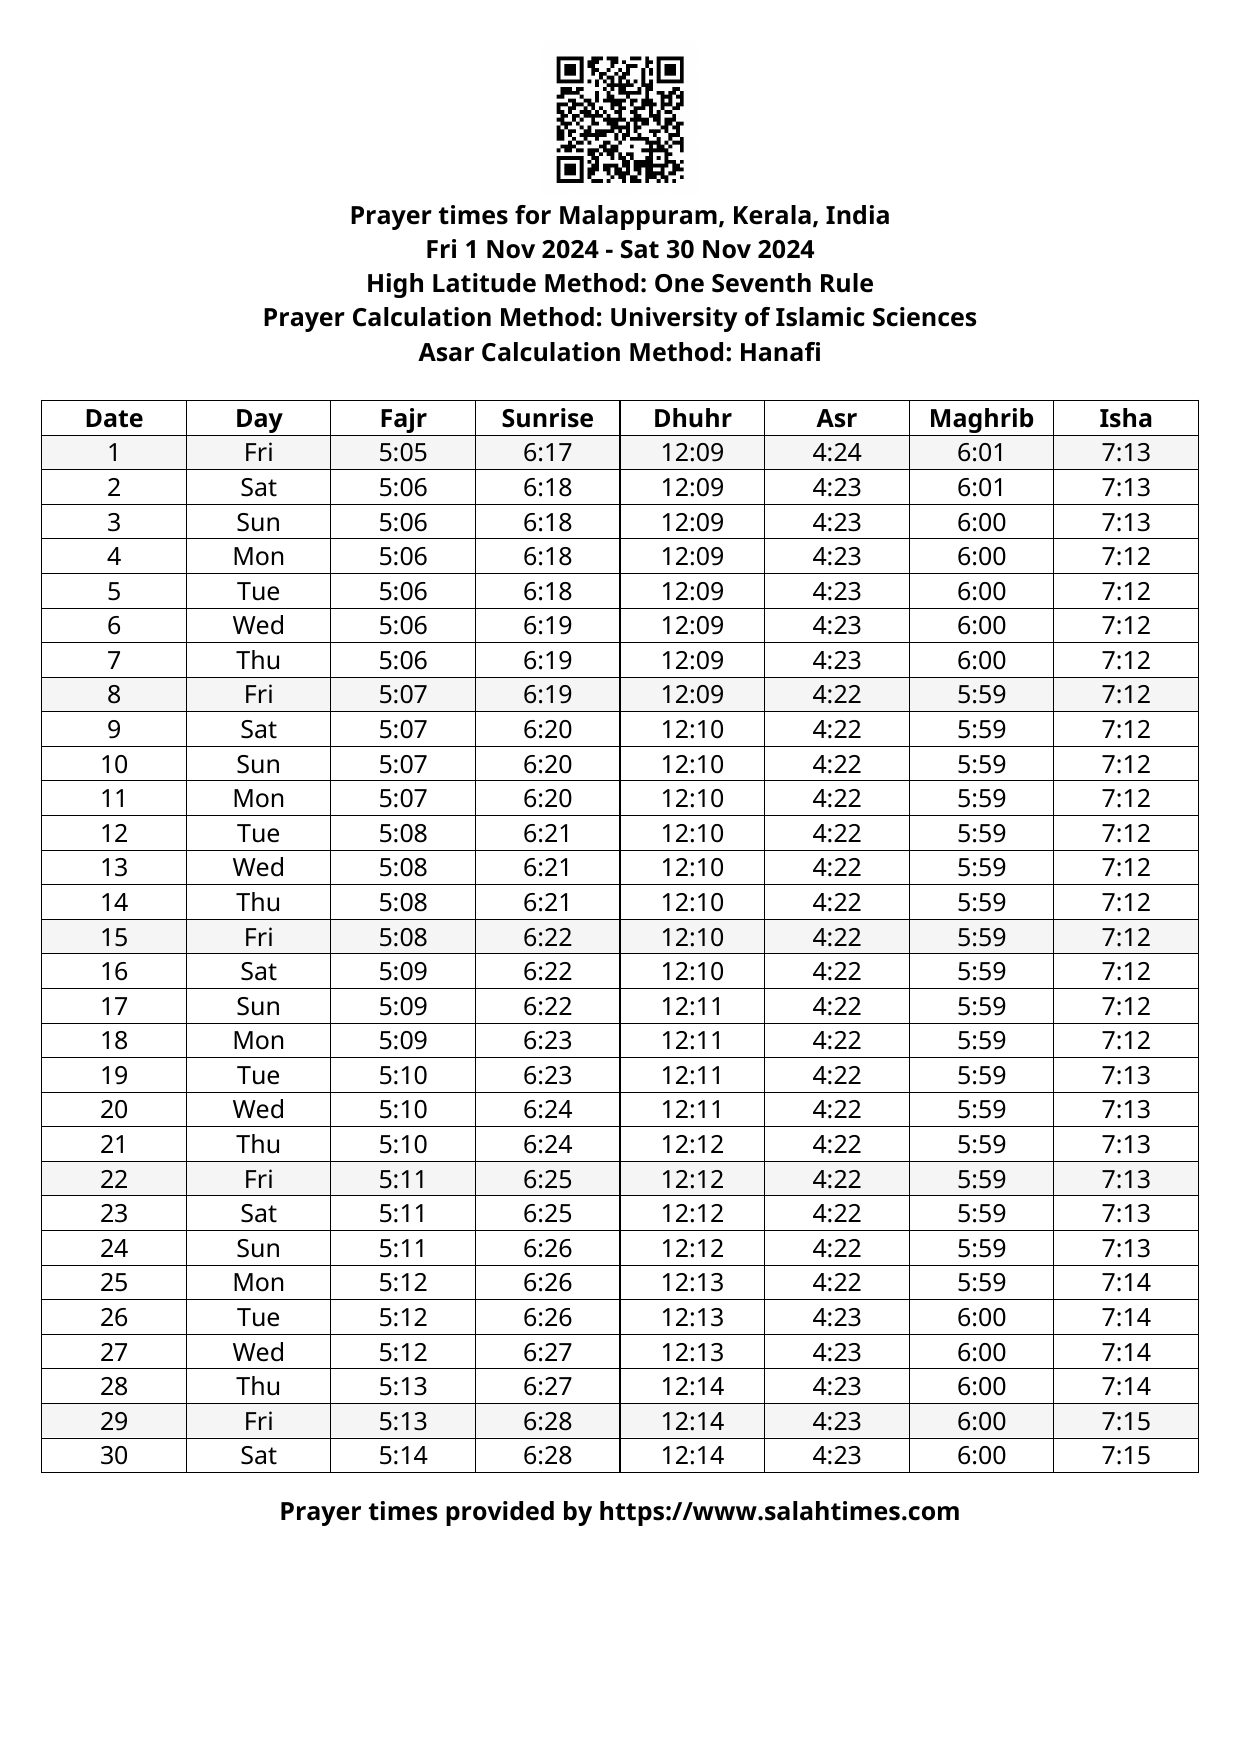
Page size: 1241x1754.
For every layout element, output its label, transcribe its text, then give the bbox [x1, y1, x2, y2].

table_cell 4:23 [765, 643, 909, 677]
table_cell 5:59 [910, 1162, 1053, 1195]
table_cell 11 [42, 781, 186, 815]
table_cell 5:59 [910, 1058, 1053, 1092]
table_cell 12:09 [621, 574, 764, 607]
table_cell 5:10 [331, 1127, 475, 1161]
table_cell 7:13 [1054, 1127, 1198, 1161]
table_cell 15 [42, 920, 186, 953]
table_cell 7:12 [1054, 1024, 1198, 1057]
table_header Sunrise [476, 401, 619, 434]
table_cell 6:18 [476, 574, 619, 607]
table_cell 6:21 [476, 885, 619, 919]
table_cell Wed [187, 851, 330, 884]
table_cell 12:13 [621, 1300, 764, 1334]
table_cell Sun [187, 747, 330, 780]
table_cell 7:12 [1054, 747, 1198, 780]
table_cell 16 [42, 954, 186, 988]
table_cell 5:59 [910, 747, 1053, 780]
table_cell Sun [187, 1231, 330, 1264]
table_cell 6:26 [476, 1300, 619, 1334]
table_cell 6:23 [476, 1058, 619, 1092]
table_cell 5:13 [331, 1404, 475, 1437]
table_cell 7:13 [1054, 1196, 1198, 1230]
table_cell 7:15 [1054, 1404, 1198, 1437]
table_cell 4:22 [765, 678, 909, 711]
table_cell 7:12 [1054, 712, 1198, 746]
table_cell 4:22 [765, 954, 909, 988]
table_cell 4:23 [765, 539, 909, 573]
table_cell 6:18 [476, 539, 619, 573]
table_cell Sat [187, 954, 330, 988]
table_header Fajr [331, 401, 475, 434]
table_cell 20 [42, 1093, 186, 1126]
table_cell 5:11 [331, 1196, 475, 1230]
table_header Date [42, 401, 186, 434]
table_cell 5:59 [910, 1093, 1053, 1126]
table_cell Mon [187, 1024, 330, 1057]
table_cell Sun [187, 989, 330, 1022]
table_cell 12:12 [621, 1196, 764, 1230]
table_cell 3 [42, 505, 186, 538]
table_header Asr [765, 401, 909, 434]
table_cell 7:13 [1054, 1162, 1198, 1195]
table_cell 13 [42, 851, 186, 884]
table_cell 7:13 [1054, 1058, 1198, 1092]
table_cell Tue [187, 816, 330, 849]
table_cell 7:13 [1054, 1231, 1198, 1264]
table_cell 12:10 [621, 747, 764, 780]
table_cell 21 [42, 1127, 186, 1161]
table_cell 28 [42, 1369, 186, 1403]
table_cell 6:18 [476, 470, 619, 504]
table_cell 4:22 [765, 989, 909, 1022]
table_cell 6:22 [476, 954, 619, 988]
table_cell 5:59 [910, 678, 1053, 711]
table_cell 6:00 [910, 1369, 1053, 1403]
table_cell 6:26 [476, 1231, 619, 1264]
text Fri 1 Nov 2024 - Sat 30 Nov 2024 [42, 232, 1198, 266]
table_cell Wed [187, 1093, 330, 1126]
table_cell 6:00 [910, 643, 1053, 677]
table_cell 4:23 [765, 574, 909, 607]
table_cell 6:24 [476, 1093, 619, 1126]
table_cell 12:09 [621, 436, 764, 469]
table_cell 6:28 [476, 1439, 619, 1472]
table_cell 5:59 [910, 712, 1053, 746]
table_cell 7:12 [1054, 989, 1198, 1022]
table_cell 6:24 [476, 1127, 619, 1161]
table_cell 7:14 [1054, 1335, 1198, 1368]
table_cell 17 [42, 989, 186, 1022]
table_cell 12:09 [621, 609, 764, 642]
table_cell 5:11 [331, 1162, 475, 1195]
table_cell 5:12 [331, 1300, 475, 1334]
table_cell 5:07 [331, 747, 475, 780]
table_cell Mon [187, 539, 330, 573]
table_cell 29 [42, 1404, 186, 1437]
table_cell 7:12 [1054, 609, 1198, 642]
table_cell Fri [187, 1404, 330, 1437]
table_cell 12:12 [621, 1231, 764, 1264]
table_cell 27 [42, 1335, 186, 1368]
table_cell 4:23 [765, 470, 909, 504]
table_cell 19 [42, 1058, 186, 1092]
table_cell 5:59 [910, 885, 1053, 919]
table_cell 8 [42, 678, 186, 711]
table_cell Fri [187, 678, 330, 711]
table_cell 7:14 [1054, 1266, 1198, 1299]
table_cell 4:22 [765, 1024, 909, 1057]
table_cell 5:59 [910, 1231, 1053, 1264]
table_cell Tue [187, 1300, 330, 1334]
table_cell 7:14 [1054, 1369, 1198, 1403]
table_cell Tue [187, 1058, 330, 1092]
table_cell 5:59 [910, 989, 1053, 1022]
table_cell 30 [42, 1439, 186, 1472]
table_cell 7:14 [1054, 1300, 1198, 1334]
table_cell 6:17 [476, 436, 619, 469]
table_cell 23 [42, 1196, 186, 1230]
table_header Dhuhr [621, 401, 764, 434]
table_cell 5:06 [331, 505, 475, 538]
table_cell 7 [42, 643, 186, 677]
table_cell 5:10 [331, 1058, 475, 1092]
table_cell 6:27 [476, 1335, 619, 1368]
table_cell 4:22 [765, 1127, 909, 1161]
table_cell 6:23 [476, 1024, 619, 1057]
table_cell 5:13 [331, 1369, 475, 1403]
table_cell 5:06 [331, 470, 475, 504]
table_cell 4:22 [765, 781, 909, 815]
table_cell 5:07 [331, 678, 475, 711]
table_cell 4 [42, 539, 186, 573]
table_cell 6:21 [476, 816, 619, 849]
table_cell 12:13 [621, 1266, 764, 1299]
table_cell 6:19 [476, 609, 619, 642]
table_cell 18 [42, 1024, 186, 1057]
table_cell 12:14 [621, 1404, 764, 1437]
table_cell 12:09 [621, 505, 764, 538]
table_cell 5:08 [331, 885, 475, 919]
table_cell 6:20 [476, 712, 619, 746]
table_cell 4:23 [765, 505, 909, 538]
table_cell 5:06 [331, 643, 475, 677]
table_cell 6:25 [476, 1196, 619, 1230]
table_cell 22 [42, 1162, 186, 1195]
table_cell Fri [187, 1162, 330, 1195]
table_cell 7:12 [1054, 678, 1198, 711]
table_cell 6:01 [910, 436, 1053, 469]
table_cell 4:22 [765, 712, 909, 746]
table_cell 6:27 [476, 1369, 619, 1403]
text Asar Calculation Method: Hanafi [42, 334, 1198, 368]
table_cell 6:25 [476, 1162, 619, 1195]
table_cell 12:10 [621, 712, 764, 746]
table_cell Tue [187, 574, 330, 607]
table_cell 4:23 [765, 1335, 909, 1368]
table_cell 4:23 [765, 1404, 909, 1437]
table_header Maghrib [910, 401, 1053, 434]
table_cell 4:22 [765, 1266, 909, 1299]
table_cell 5:59 [910, 920, 1053, 953]
table_cell Fri [187, 436, 330, 469]
table_cell 5:06 [331, 539, 475, 573]
table_cell 6:00 [910, 1335, 1053, 1368]
table_cell 4:23 [765, 1300, 909, 1334]
table_cell 5:14 [331, 1439, 475, 1472]
table_cell 12:10 [621, 816, 764, 849]
table_cell 5:59 [910, 851, 1053, 884]
table_cell 5:08 [331, 851, 475, 884]
table_cell 1 [42, 436, 186, 469]
table_cell 4:22 [765, 747, 909, 780]
table_cell 5:59 [910, 1266, 1053, 1299]
table_cell 26 [42, 1300, 186, 1334]
table_cell 7:12 [1054, 816, 1198, 849]
table_cell 12:09 [621, 539, 764, 573]
table_cell 5:59 [910, 1196, 1053, 1230]
table_cell 6:20 [476, 781, 619, 815]
table_cell 7:12 [1054, 539, 1198, 573]
table_cell Sat [187, 1439, 330, 1472]
table_cell 5:59 [910, 954, 1053, 988]
table_cell Wed [187, 609, 330, 642]
table_cell 6:00 [910, 1439, 1053, 1472]
table_cell 12:10 [621, 885, 764, 919]
table_cell 6:19 [476, 678, 619, 711]
picture [542, 41, 699, 198]
table_cell 12:14 [621, 1439, 764, 1472]
table_cell 12:10 [621, 851, 764, 884]
table_cell 5:59 [910, 1024, 1053, 1057]
table_cell 6:22 [476, 989, 619, 1022]
table_cell 10 [42, 747, 186, 780]
table_cell 5:08 [331, 816, 475, 849]
table_cell Sat [187, 1196, 330, 1230]
table_cell 6:22 [476, 920, 619, 953]
table_cell Sun [187, 505, 330, 538]
table_cell 5:59 [910, 781, 1053, 815]
table_cell 7:12 [1054, 574, 1198, 607]
table_cell 12 [42, 816, 186, 849]
table_cell 5:06 [331, 609, 475, 642]
table_cell 12:13 [621, 1335, 764, 1368]
text Prayer Calculation Method: University of Islamic Sciences [42, 300, 1198, 334]
table_cell 12:09 [621, 470, 764, 504]
table_cell 5:08 [331, 920, 475, 953]
table_cell Thu [187, 643, 330, 677]
table_cell 4:22 [765, 1058, 909, 1092]
table_cell 5:11 [331, 1231, 475, 1264]
table_cell 12:09 [621, 678, 764, 711]
table_cell 4:22 [765, 816, 909, 849]
table_cell Mon [187, 781, 330, 815]
table_cell 4:22 [765, 1231, 909, 1264]
table_cell 12:12 [621, 1162, 764, 1195]
table_header Day [187, 401, 330, 434]
table_cell 4:23 [765, 1439, 909, 1472]
table_cell 5:59 [910, 816, 1053, 849]
table_cell 12:11 [621, 1024, 764, 1057]
table_cell 5:10 [331, 1093, 475, 1126]
table_cell 2 [42, 470, 186, 504]
table_cell 25 [42, 1266, 186, 1299]
table_cell 6 [42, 609, 186, 642]
table_cell 12:09 [621, 643, 764, 677]
table_cell 6:28 [476, 1404, 619, 1437]
table_cell 12:11 [621, 989, 764, 1022]
text Prayer times for Malappuram, Kerala, India [42, 198, 1198, 232]
table_cell Fri [187, 920, 330, 953]
table_cell 6:00 [910, 1300, 1053, 1334]
table_cell Thu [187, 1127, 330, 1161]
table_cell Wed [187, 1335, 330, 1368]
table_cell 4:22 [765, 1196, 909, 1230]
table_cell 6:00 [910, 539, 1053, 573]
table_cell 6:19 [476, 643, 619, 677]
table_cell 7:13 [1054, 505, 1198, 538]
table_cell 4:22 [765, 920, 909, 953]
table_cell Thu [187, 885, 330, 919]
table_cell 4:22 [765, 885, 909, 919]
table_cell 4:24 [765, 436, 909, 469]
table_cell 5:06 [331, 574, 475, 607]
table_cell 5:07 [331, 781, 475, 815]
table_cell 5:12 [331, 1335, 475, 1368]
table_cell 5 [42, 574, 186, 607]
table_cell 7:13 [1054, 470, 1198, 504]
table_cell 7:13 [1054, 1093, 1198, 1126]
table_cell 9 [42, 712, 186, 746]
table_cell 12:11 [621, 1058, 764, 1092]
table_cell 4:23 [765, 609, 909, 642]
table_cell 6:00 [910, 574, 1053, 607]
table_cell 7:12 [1054, 643, 1198, 677]
text High Latitude Method: One Seventh Rule [42, 266, 1198, 300]
table_cell Mon [187, 1266, 330, 1299]
table_cell 4:22 [765, 1162, 909, 1195]
table_cell 6:20 [476, 747, 619, 780]
table_cell 24 [42, 1231, 186, 1264]
table_cell 4:22 [765, 851, 909, 884]
table_cell 12:11 [621, 1093, 764, 1126]
table_cell Sat [187, 470, 330, 504]
table_cell 7:12 [1054, 781, 1198, 815]
table_cell 5:12 [331, 1266, 475, 1299]
table_cell 6:01 [910, 470, 1053, 504]
text Prayer times provided by https://www.salahtimes.com [42, 1494, 1198, 1528]
table_cell 7:13 [1054, 436, 1198, 469]
table_cell 7:15 [1054, 1439, 1198, 1472]
table_cell 12:10 [621, 781, 764, 815]
table_cell 6:26 [476, 1266, 619, 1299]
table_cell 7:12 [1054, 851, 1198, 884]
table_cell 6:00 [910, 609, 1053, 642]
table_cell 5:09 [331, 989, 475, 1022]
table_cell 6:21 [476, 851, 619, 884]
table_cell Thu [187, 1369, 330, 1403]
table_cell 5:09 [331, 1024, 475, 1057]
table_cell 6:00 [910, 505, 1053, 538]
table_cell 5:05 [331, 436, 475, 469]
table_cell 4:22 [765, 1093, 909, 1126]
table_cell 12:10 [621, 920, 764, 953]
table_cell 7:12 [1054, 920, 1198, 953]
table_cell 6:18 [476, 505, 619, 538]
table_cell Sat [187, 712, 330, 746]
table_header Isha [1054, 401, 1198, 434]
table_cell 4:23 [765, 1369, 909, 1403]
table_cell 7:12 [1054, 954, 1198, 988]
table_cell 7:12 [1054, 885, 1198, 919]
table_cell 12:10 [621, 954, 764, 988]
table_cell 12:14 [621, 1369, 764, 1403]
table_cell 5:59 [910, 1127, 1053, 1161]
table_cell 6:00 [910, 1404, 1053, 1437]
table_cell 5:07 [331, 712, 475, 746]
table_cell 14 [42, 885, 186, 919]
table_cell 12:12 [621, 1127, 764, 1161]
table_cell 5:09 [331, 954, 475, 988]
